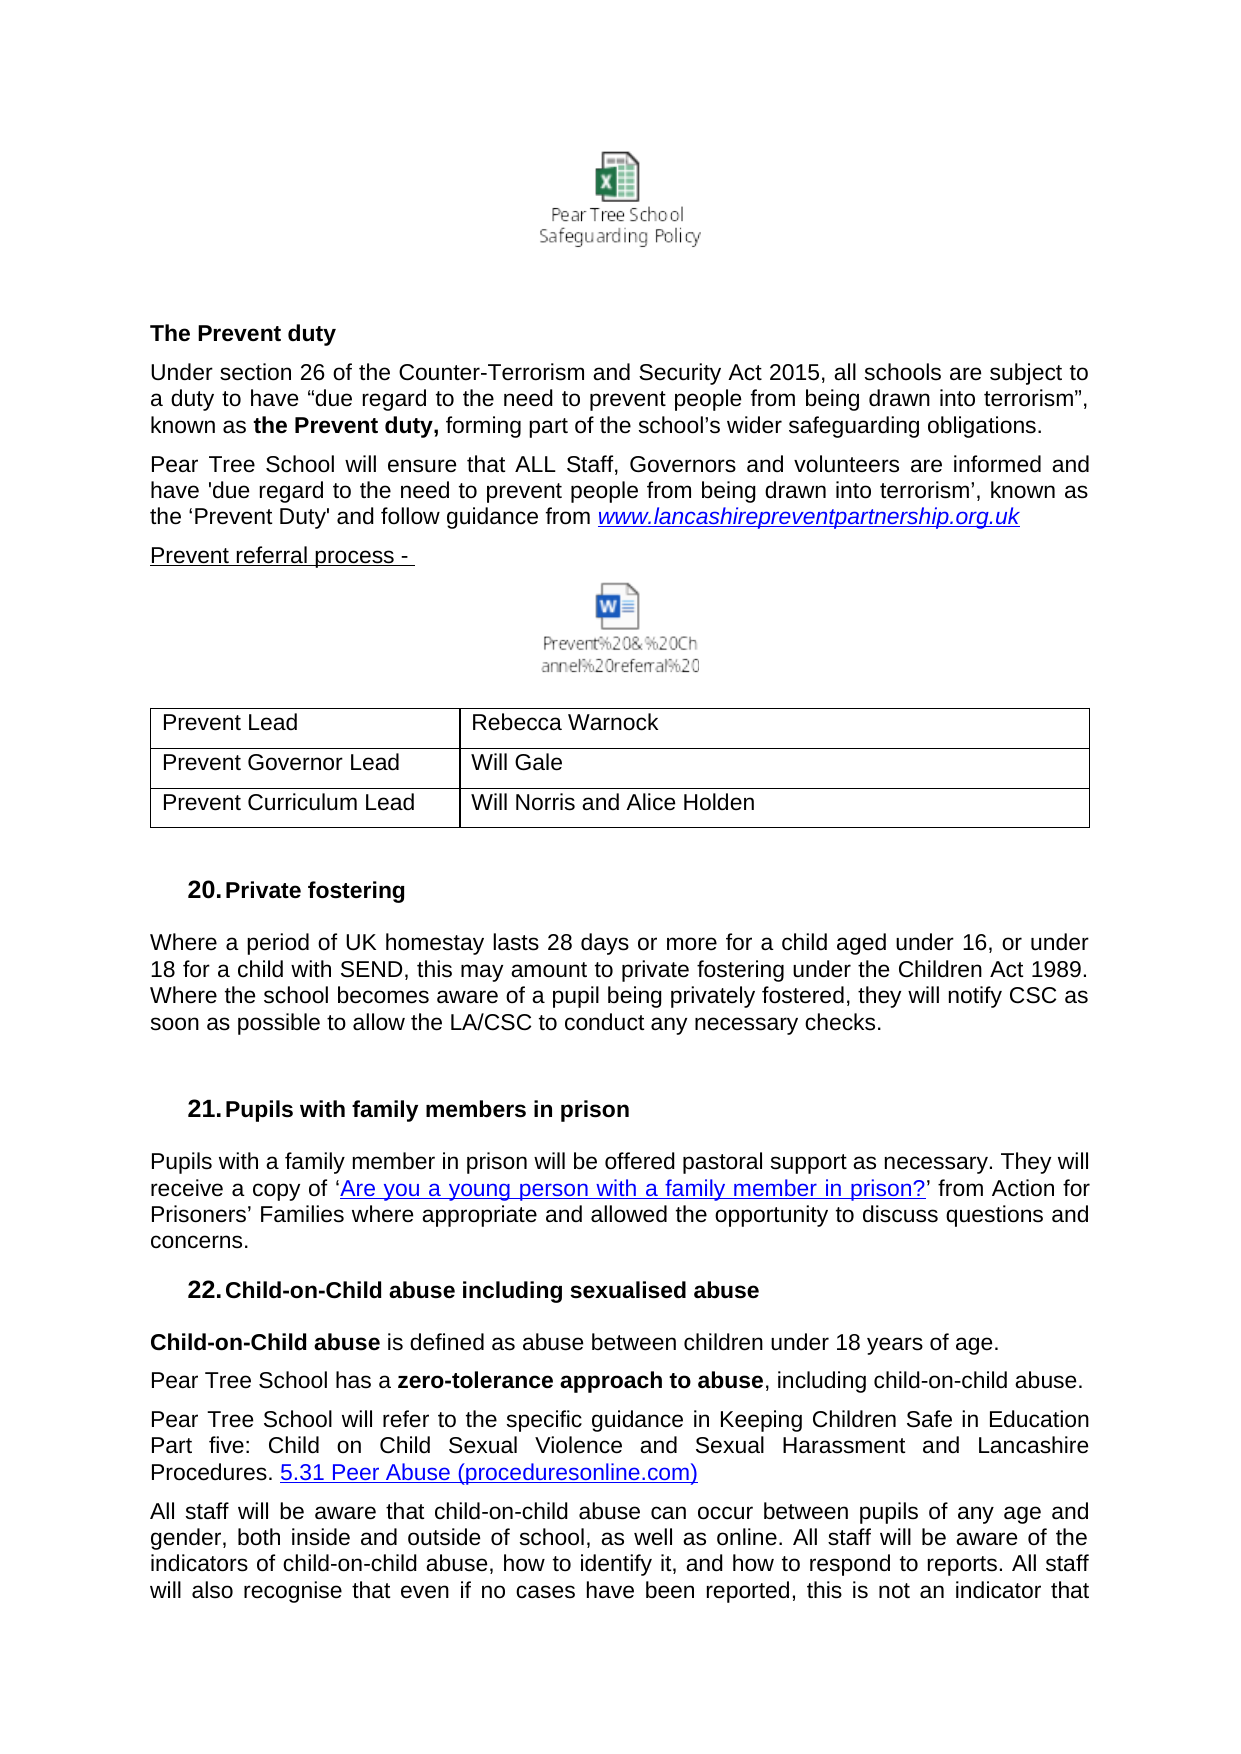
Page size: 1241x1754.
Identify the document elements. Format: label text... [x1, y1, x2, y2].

text Pupils with a family member in prison will be offered pastoral support as necessary. They will receive a copy of ‘Are you a young person with a family member in prison?’ from Action for Prisoners’ Families where appropriate and allowed the opportunity to discuss questions and concerns. [150, 1148, 1090, 1254]
table_cell Prevent Curriculum Lead [151, 789, 459, 827]
table_cell Will Gale [461, 749, 1089, 787]
table_cell Prevent Governor Lead [151, 749, 459, 787]
text The Prevent duty [150, 320, 1090, 347]
list Private fostering [187, 876, 1090, 904]
text Pear Tree School has a zero-tolerance approach to abuse, including child-on-child abuse. [150, 1367, 1090, 1394]
text Pear Tree School will refer to the specific guidance in Keeping Children Safe in Education Part five: Child on Child Sexual Violence and Sexual Harassment and Lancashire Procedures. 5.31 Peer Abuse (proceduresonline.com) [150, 1406, 1090, 1485]
table_cell Will Norris and Alice Holden [461, 789, 1089, 827]
text Pear Tree School will ensure that ALL Staff, Governors and volunteers are informed and have 'due regard to the need to prevent people from being drawn into terrorism’, known as the ‘Prevent Duty' and follow guidance from www.lancashirepreventpartnership.org.uk [150, 451, 1090, 530]
table_header Rebecca Warnock [461, 709, 1089, 747]
list Child-on-Child abuse including sexualised abuse [187, 1274, 1090, 1303]
text Under section 26 of the Counter-Terrorism and Security Act 2015, all schools are subject to a duty to have “due regard to the need to prevent people from being drawn into terrorism”, known as the Prevent duty, forming part of the school’s wider safeguarding obligations. [150, 359, 1090, 438]
list Pupils with family members in prison [187, 1094, 1090, 1123]
text Prevent referral process - [150, 542, 1090, 568]
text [150, 1498, 1090, 1603]
text Child-on-Child abuse is defined as abuse between children under 18 years of age. [150, 1328, 1090, 1355]
text Where a period of UK homestay lasts 28 days or more for a child aged under 16, or under 18 for a child with SEND, this may amount to private fostering under the Children Act 1989. Where the school becomes aware of a pupil being privately fostered, they will notify CSC as soon as possible to allow the LA/CSC to conduct any necessary checks. [150, 929, 1090, 1035]
table_header Prevent Lead [151, 709, 459, 747]
